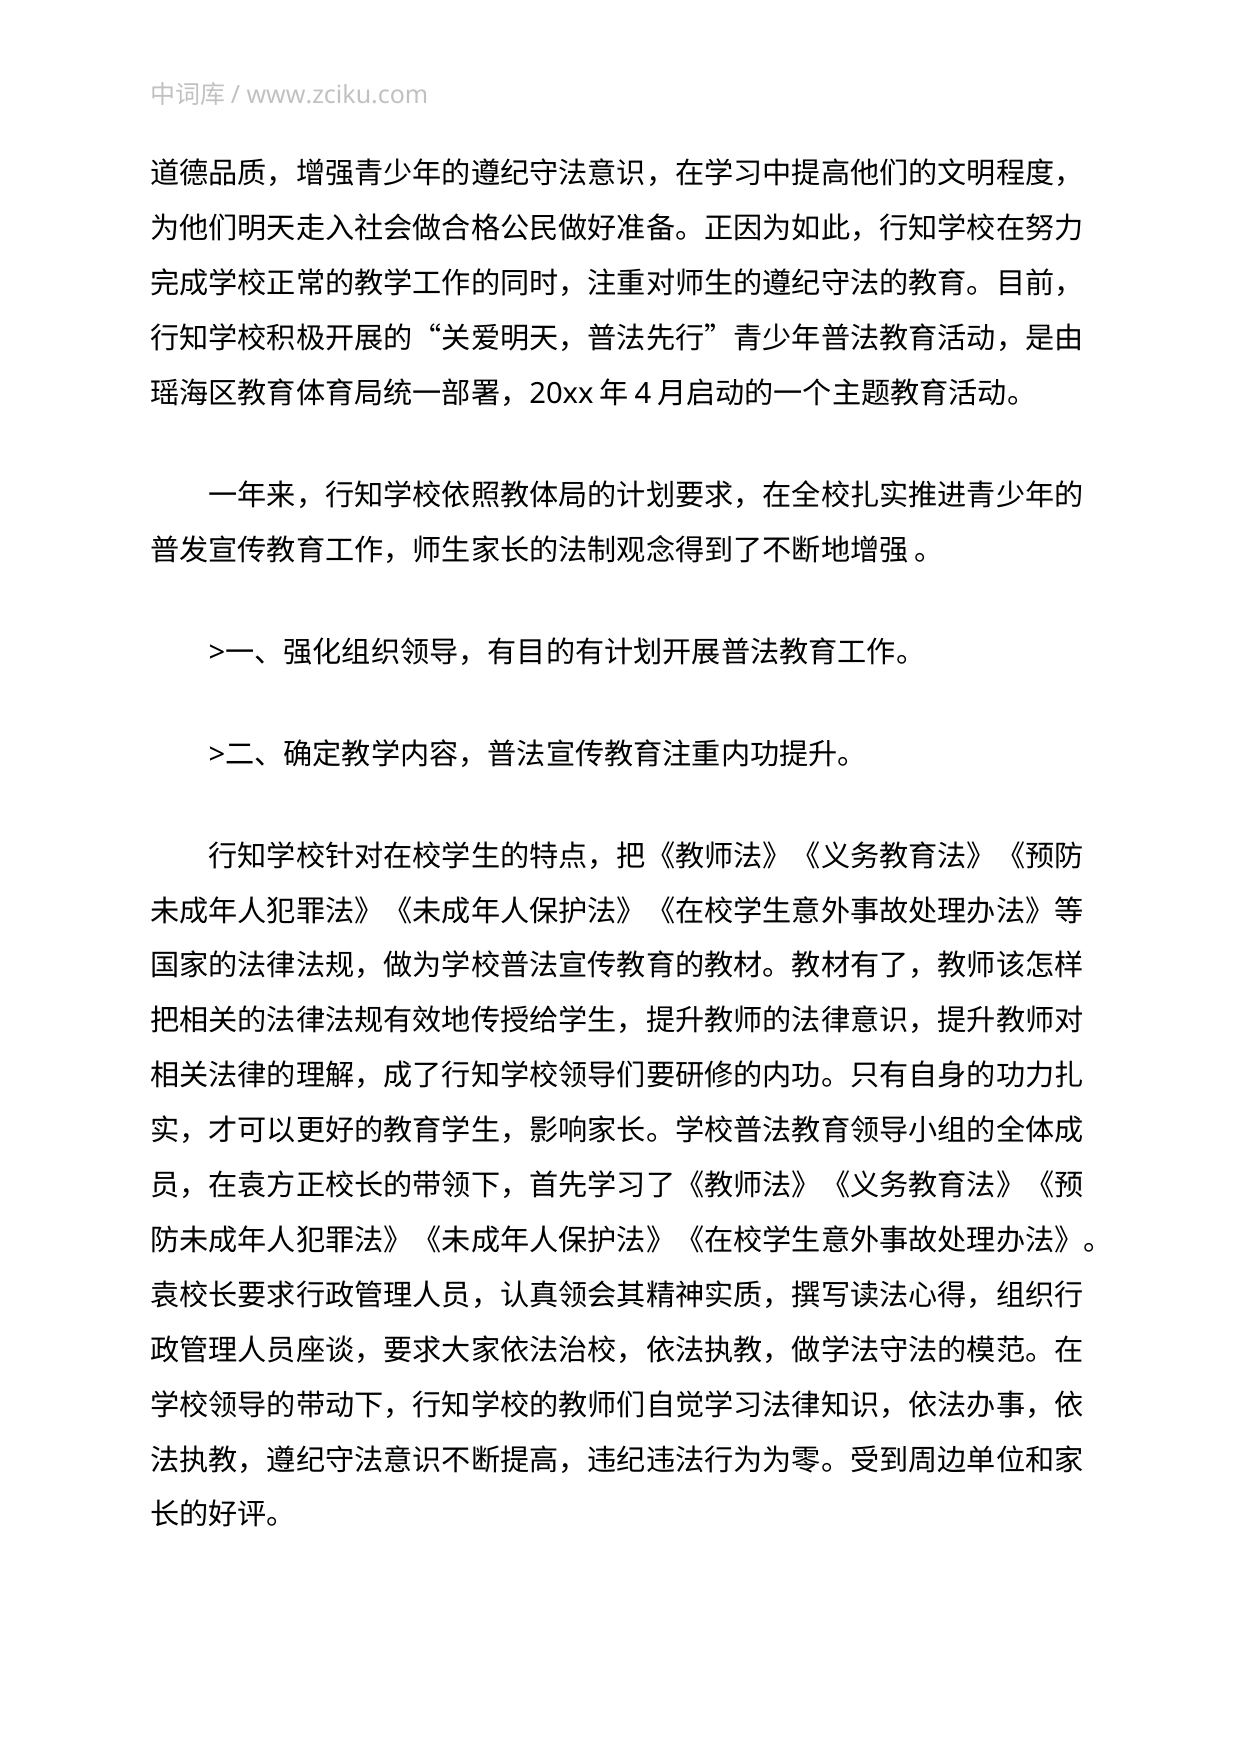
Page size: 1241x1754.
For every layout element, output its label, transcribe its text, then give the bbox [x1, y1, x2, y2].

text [150, 150, 1090, 412]
text >二、确定教学内容，普法宣传教育注重内功提升。 [150, 730, 1090, 773]
text 一年来，行知学校依照教体局的计划要求，在全校扎实推进青少年的普发宣传教育工作，师生家长的法制观念得到了不断地增强 。 [150, 472, 1090, 569]
text 行知学校针对在校学生的特点，把《教师法》《义务教育法》《预防未成年人犯罪法》《未成年人保护法》《在校学生意外事故处理办法》等国家的法律法规，做为学校普法宣传教育的教材。教材有了，教师该怎样把相关的法律法规有效地传授给学生，提升教师的法律意识，提升教师对相关法律的理解，成了行知学校领导们要研修的内功。只有自身的功力扎实，才可以更好的教育学生，影响家长。学校普法教育领导小组的全体成员，在袁方正校长的带领下，首先学习了《教师法》《义务教育法》《预防未成年人犯罪法》《未成年人保护法》《在校学生意外事故处理办法》。袁校长要求行政管理人员，认真领会其精神实质，撰写读法心得，组织行政管理人员座谈，要求大家依法治校，依法执教，做学法守法的模范。在学校领导的带动下，行知学校的教师们自觉学习法律知识，依法办事，依法执教，遵纪守法意识不断提高，违纪违法行为为零。受到周边单位和家长的好评。 [150, 832, 1090, 1533]
text >一、强化组织领导，有目的有计划开展普法教育工作。 [150, 628, 1090, 671]
